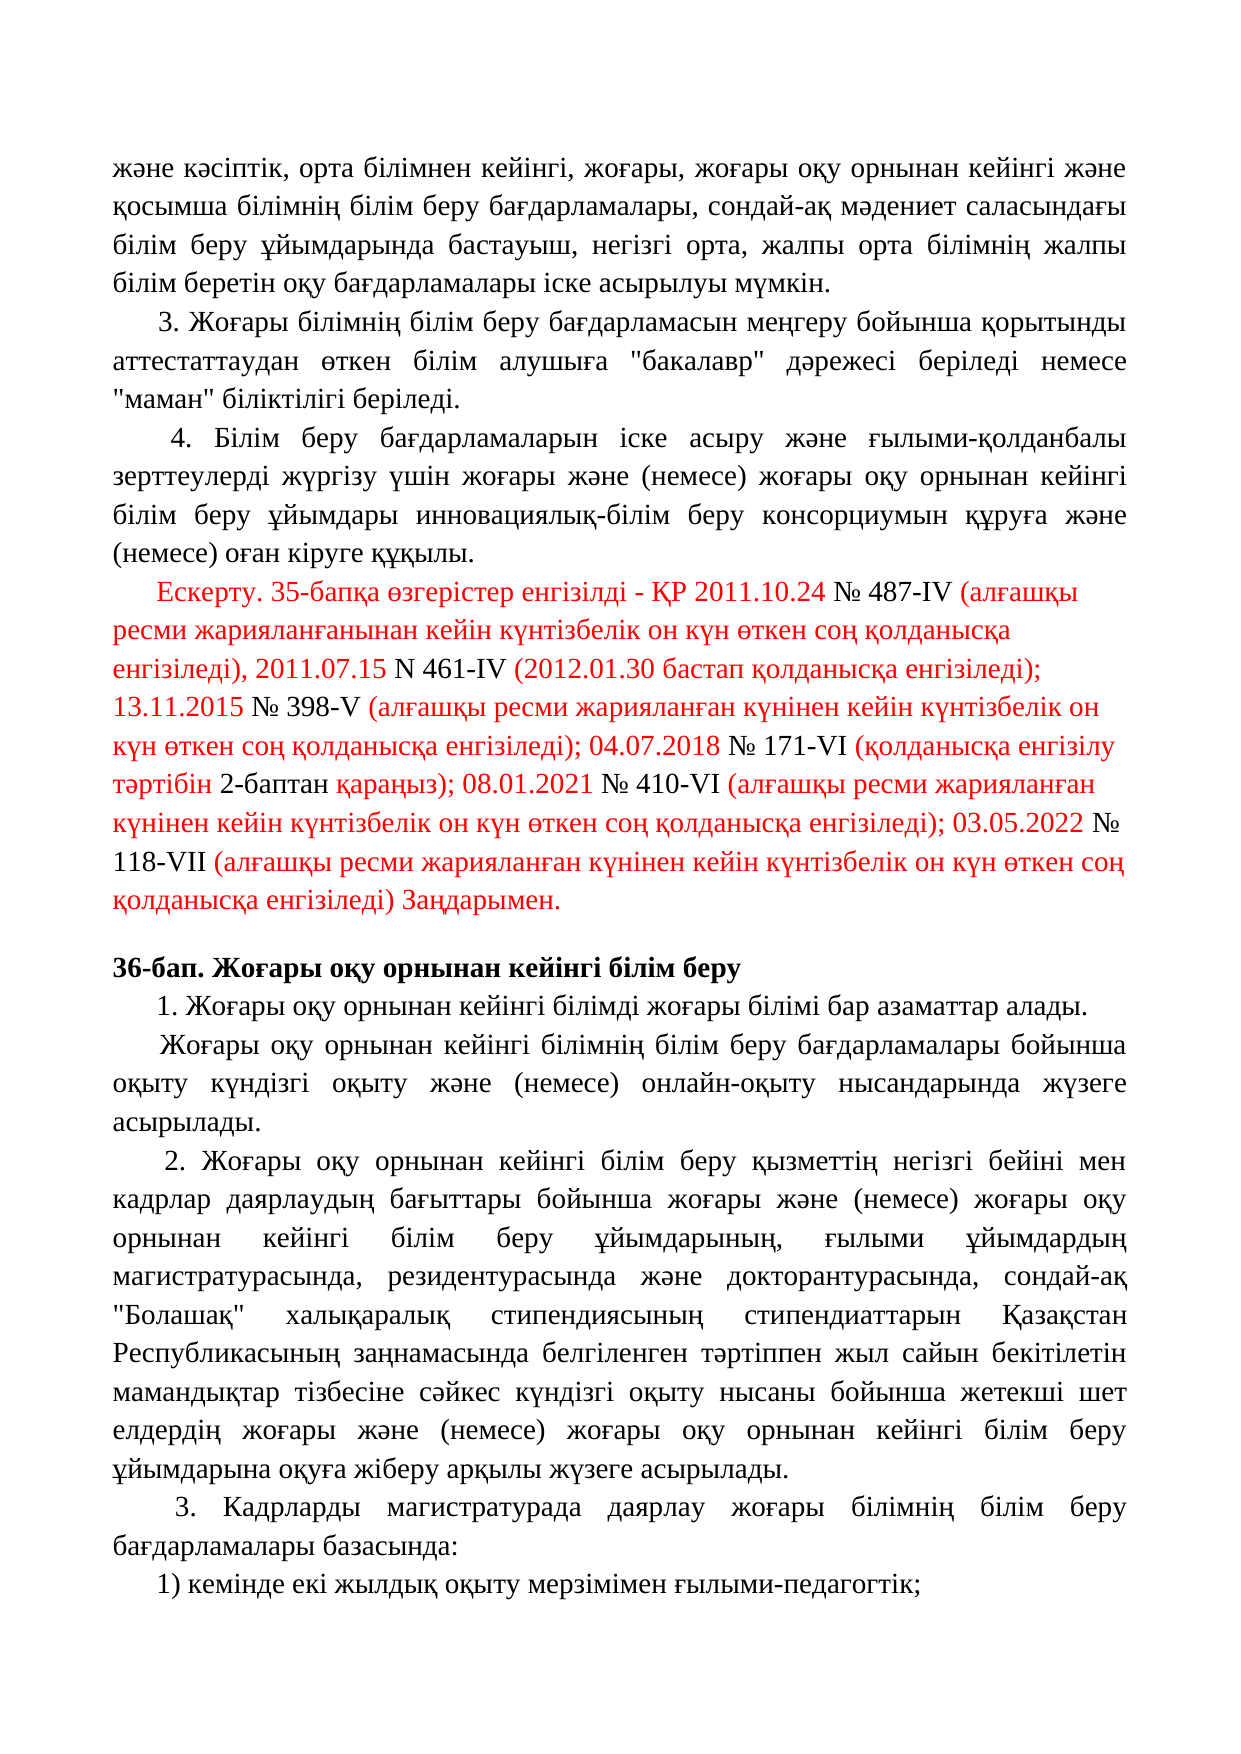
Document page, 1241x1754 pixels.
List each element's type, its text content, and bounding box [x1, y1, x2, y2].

text Жоғары оқу орнынан кейінгі білімнің білім беру бағдарламалары бойынша оқыту күндізгі оқыту және (немесе) онлайн-оқыту нысандарында жүзеге асырылады. [112, 1027, 1128, 1138]
text 1) кемінде екі жылдық оқыту мерзімімен ғылыми-педагогтік; [112, 1567, 1128, 1600]
text 2. Жоғары оқу орнынан кейінгі білім беру қызметтің негізгі бейіні мен кадрлар даярлаудың бағыттары бойынша жоғары және (немесе) жоғары оқу орнынан кейінгі білім беру ұйымдарының, ғылыми ұйымдардың магистратурасында, резидентурасында және докторантурасында, сондай-ақ "Болашақ" халықаралық стипендиясының стипендиаттарын Қазақстан Республикасының заңнамасында белгiленген тәртiппен жыл сайын бекiтiлетiн мамандықтар тiзбесiне сәйкес күндiзгi оқыту нысаны бойынша жетекші шет елдердiң жоғары және (немесе) жоғары оқу орнынан кейінгі білім беру ұйымдарына оқуға жiберу арқылы жүзеге асырылады. [112, 1143, 1128, 1484]
text 3. Жоғары білімнің білім беру бағдарламасын меңгеру бойынша қорытынды аттестаттаудан өткен білім алушыға "бакалавр" дәрежесі беріледі немесе "маман" біліктілігі беріледі. [112, 304, 1128, 415]
text 36-бап. Жоғары оқу орнынан кейінгі білім беру [112, 950, 1128, 983]
text 3. Кадрларды магистратурада даярлау жоғары білімнің білім беру бағдарламалары базасында: [112, 1489, 1128, 1562]
text 4. Білім беру бағдарламаларын іске асыру және ғылыми-қолданбалы зерттеулерді жүргізу үшін жоғары және (немесе) жоғары оқу орнынан кейінгі білім беру ұйымдары инновациялық-білім беру консорциумын құруға және (немесе) оған кіруге құқылы. [112, 420, 1128, 569]
text Ескерту. 35-бапқа өзгерістер енгізілді - ҚР 2011.10.24 № 487-ІV (алғашқы ресми жарияланғанынан кейін күнтiзбелiк он күн өткен соң қолданысқа енгiзiледi), 2011.07.15 N 461-IV (2012.01.30 бастап қолданысқа енгізіледі); 13.11.2015 № 398-V (алғашқы ресми жарияланған күнінен кейін күнтізбелік он күн өткен соң қолданысқа енгізіледі); 04.07.2018 № 171-VІ (қолданысқа енгізілу тәртібін 2-баптан қараңыз); 08.01.2021 № 410-VI (алғашқы ресми жарияланған күнінен кейін күнтізбелік он күн өткен соң қолданысқа енгізіледі); 03.05.2022 № 118-VII (алғашқы ресми жарияланған күнінен кейін күнтізбелік он күн өткен соң қолданысқа енгізіледі) Заңдарымен. [112, 574, 1128, 946]
text 1. Жоғары оқу орнынан кейінгі білімді жоғары білімі бар азаматтар алады. [112, 988, 1128, 1022]
